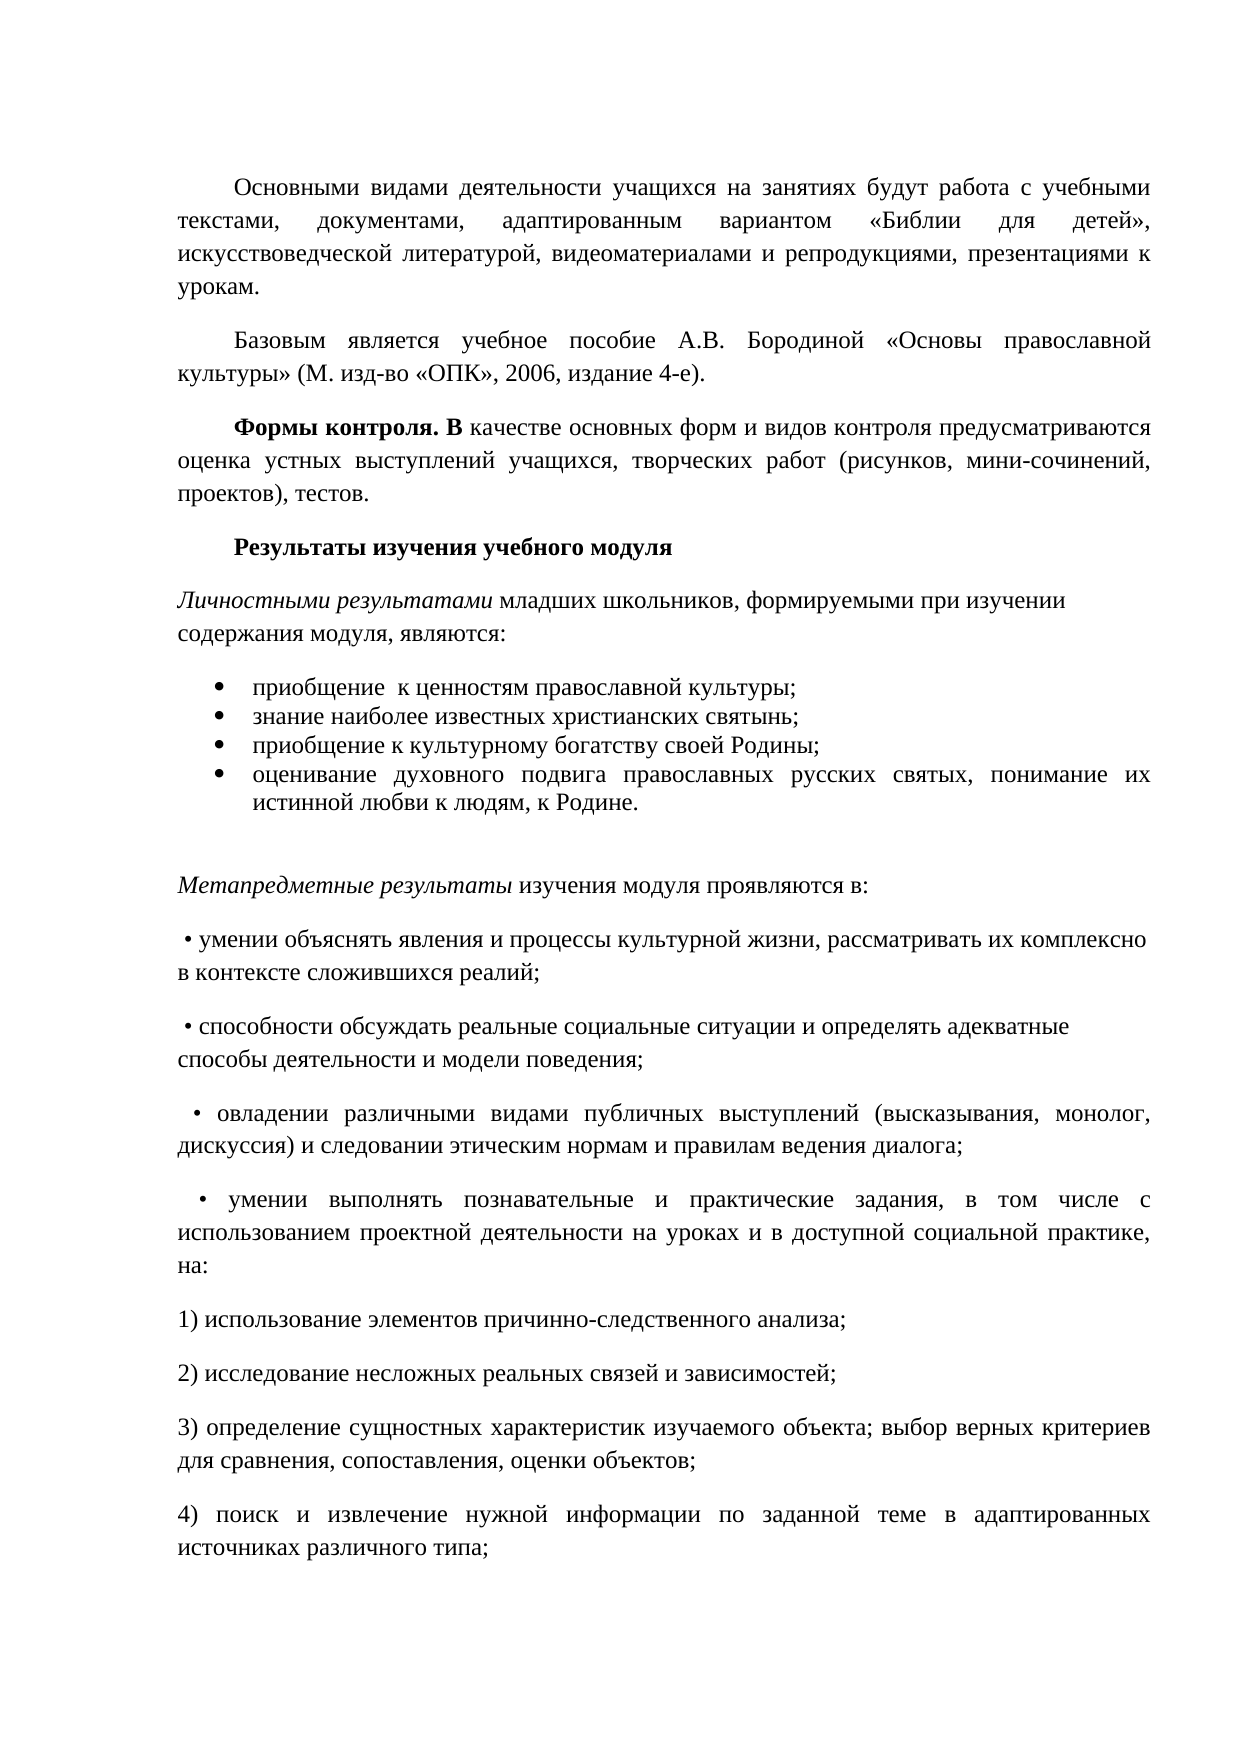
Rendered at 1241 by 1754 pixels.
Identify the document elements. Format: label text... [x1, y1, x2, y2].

text • овладении различными видами публичных выступлений (высказывания, монолог, дискуссия) и следовании этическим нормам и правилам ведения диалога; [177, 1098, 1152, 1159]
text Личностными результатами младших школьников, формируемыми при изучении содержания модуля, являются: [177, 586, 1152, 647]
text 1) использование элементов причинно-следственного анализа; [177, 1304, 1152, 1333]
list знание наиболее известных христианских святынь; [215, 701, 1152, 730]
text Базовым является учебное пособие А.В. Бородиной «Основы православной культуры» (М. изд-во «ОПК», 2006, издание 4-е). [177, 325, 1152, 387]
text Формы контроля. В качестве основных форм и видов контроля предусматриваются оценка устных выступлений учащихся, творческих работ (рисунков, мини-сочинений, проектов), тестов. [177, 412, 1152, 507]
list приобщение к ценностям православной культуры; [215, 672, 1152, 701]
text 3) определение сущностных характеристик изучаемого объекта; выбор верных критериев для сравнения, сопоставления, оценки объектов; [177, 1412, 1152, 1474]
text 4) поиск и извлечение нужной информации по заданной теме в адаптированных источниках различного типа; [177, 1499, 1152, 1561]
text • умении выполнять познавательные и практические задания, в том числе с использованием проектной деятельности на уроках и в доступной социальной практике, на: [177, 1184, 1152, 1279]
text Основными видами деятельности учащихся на занятиях будут работа с учебными текстами, документами, адаптированным вариантом «Библии для детей», искусствоведческой литературой, видеоматериалами и репродукциями, презентациями к урокам. [177, 172, 1152, 300]
text Результаты изучения учебного модуля [177, 532, 1152, 560]
text • умении объяснять явления и процессы культурной жизни, рассматривать их комплексно в контексте сложившихся реалий; [177, 924, 1152, 986]
text 2) исследование несложных реальных связей и зависимостей; [177, 1358, 1152, 1387]
text • способности обсуждать реальные социальные ситуации и определять адекватные способы деятельности и модели поведения; [177, 1011, 1152, 1072]
list оценивание духовного подвига православных русских святых, понимание их истинной любви к людям, к Родине. [215, 759, 1152, 816]
list приобщение к культурному богатству своей Родины; [215, 730, 1152, 759]
text Метапредметные результаты изучения модуля проявляются в: [177, 870, 1152, 899]
